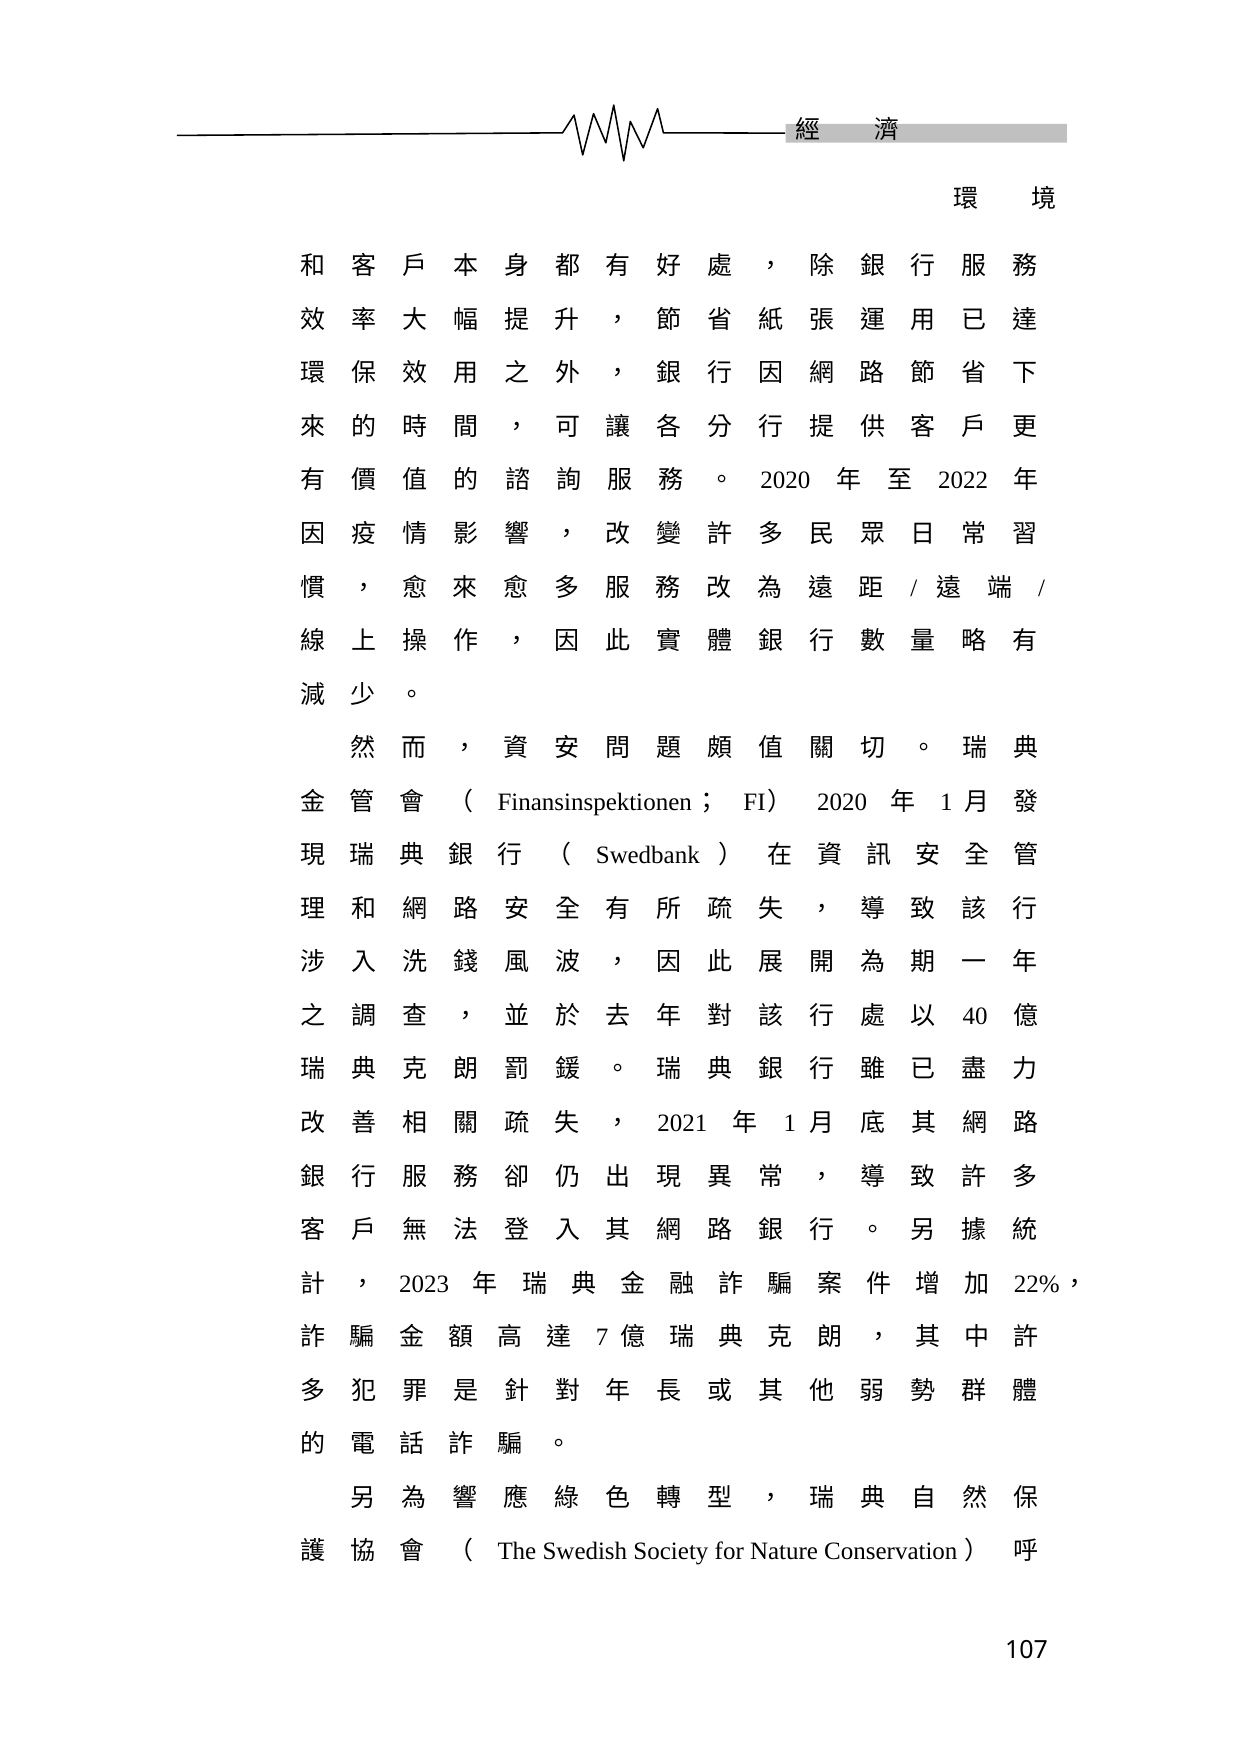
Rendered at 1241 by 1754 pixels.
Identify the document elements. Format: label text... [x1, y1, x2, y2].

text 然而，資安問題頗值關切。瑞典金管會（Finansinspektionen；FI）2020年1月發現瑞典銀行（Swedbank）在資訊安全管理和網路安全有所疏失，導致該行涉入洗錢風波，因此展開為期一年之調查，並於去年對該行處以40億瑞典克朗罰鍰。瑞典銀行雖已盡力改善相關疏失，2021年1月底其網路銀行服務卻仍出現異常，導致許多客戶無法登入其網路銀行。另據統計，2023年瑞典金融詐騙案件增加22%，詐騙金額高達7億瑞典克朗，其中許多犯罪是針對年長或其他弱勢群體的電話詐騙。 [276, 719, 1063, 1469]
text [276, 1469, 1063, 1576]
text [276, 237, 1063, 719]
